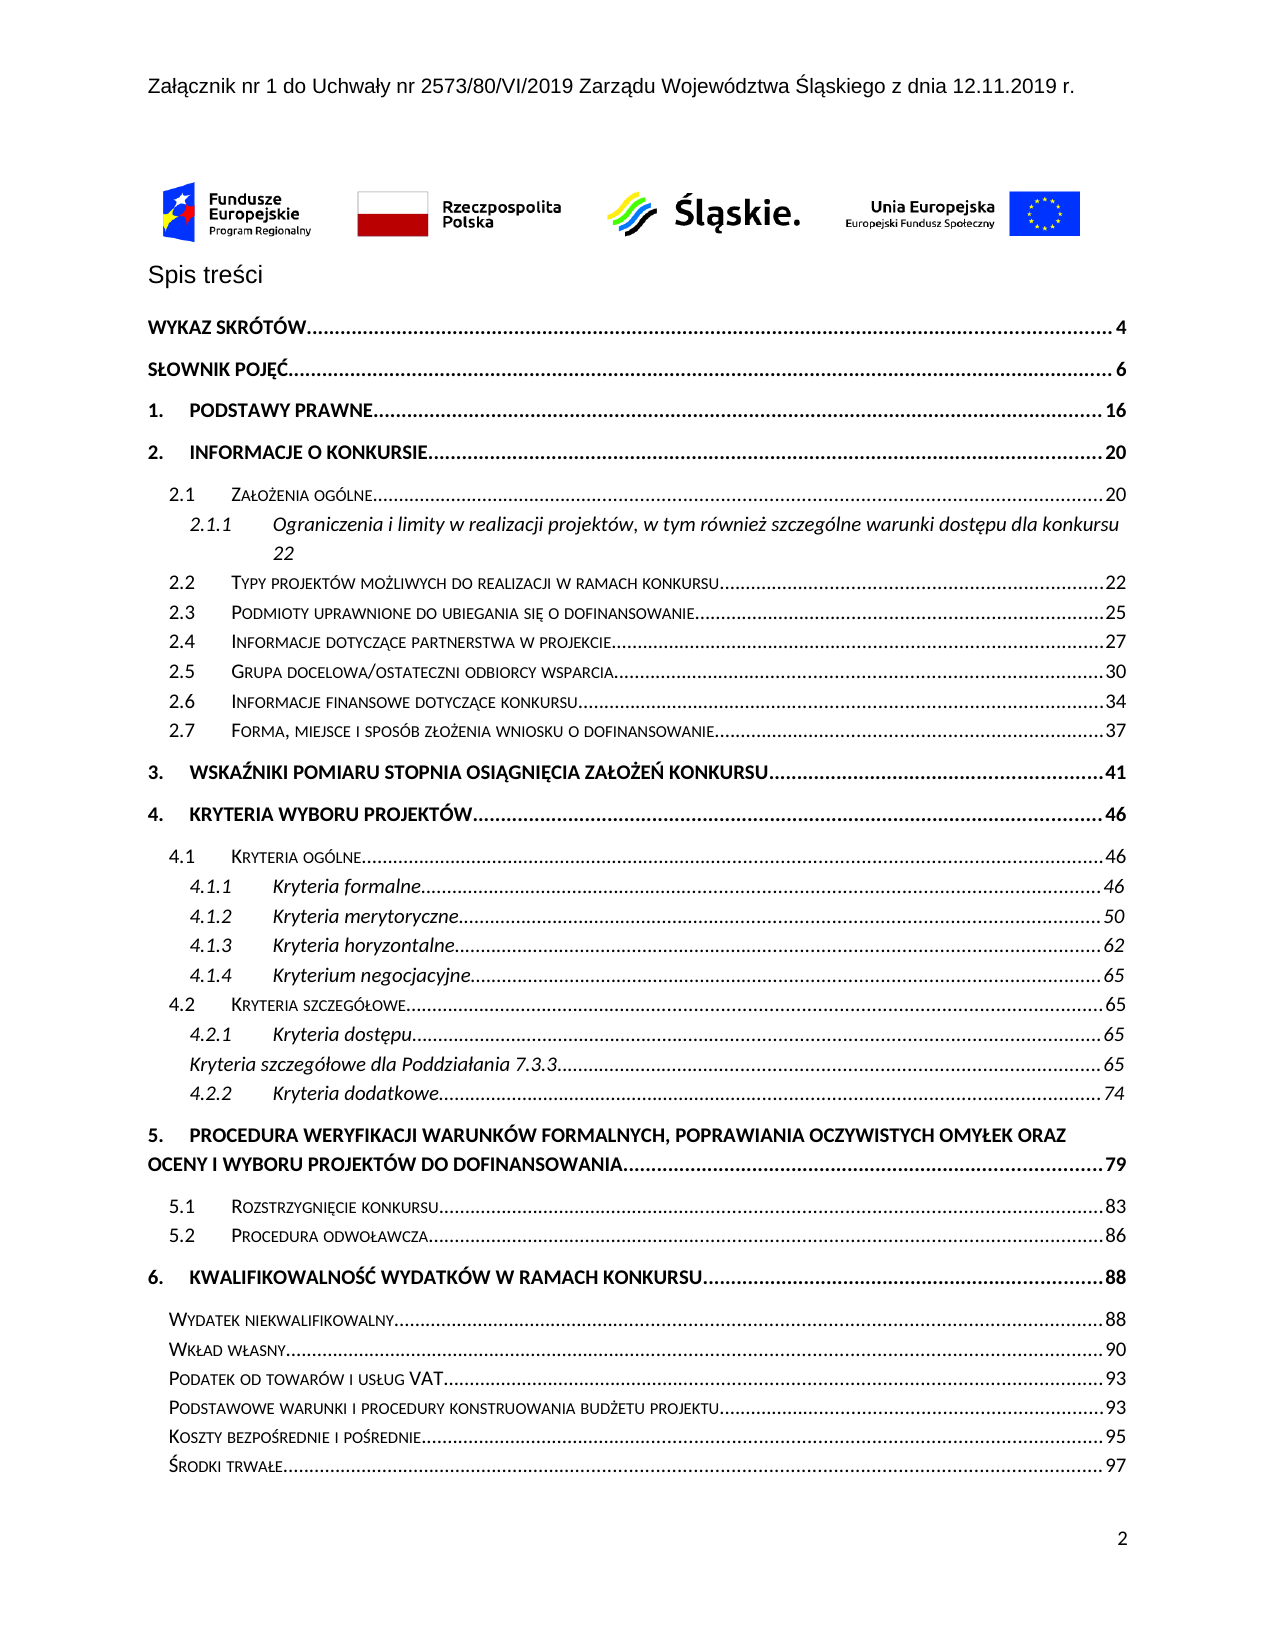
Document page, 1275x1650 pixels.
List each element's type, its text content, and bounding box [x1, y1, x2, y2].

text Podatek od towarów i usług VAT 93 [168, 1365, 1127, 1390]
text 2. Informacje o konkursie 20 [148, 439, 1127, 465]
text 4.1 Kryteria ogólne 46 [168, 844, 1127, 869]
text Słownik pojęć 6 [148, 356, 1127, 381]
text 1. Podstawy prawne 16 [148, 397, 1127, 423]
text Wydatek niekwalifikowalny 88 [168, 1307, 1127, 1332]
text 2.7 Forma, miejsce i sposób złożenia wniosku o dofinansowanie 37 [168, 717, 1127, 743]
text 5. Procedura weryfikacji warunków formalnych, poprawiania oczywistych omyłek oraz oceny i wyboru projektów do dofinansowania 79 [148, 1122, 1127, 1177]
text 5.1 Rozstrzygnięcie konkursu 83 [168, 1193, 1127, 1218]
text 3. Wskaźniki pomiaru stopnia osiągnięcia założeń konkursu 41 [148, 759, 1127, 785]
text Koszty bezpośrednie i pośrednie 95 [168, 1423, 1127, 1449]
text 4.1.3 Kryteria horyzontalne 62 [189, 932, 1127, 958]
text 6. Kwalifikowalność wydatków w ramach konkursu 88 [148, 1264, 1127, 1290]
text Środki trwałe 97 [168, 1452, 1127, 1478]
text 2.1.1 Ograniczenia i limity w realizacji projektów, w tym również szczególne warunki dostępu dla konkursu 22 [189, 511, 1127, 566]
text 2.6 Informacje finansowe dotyczące konkursu 34 [168, 688, 1127, 713]
text 2.3 Podmioty uprawnione do ubiegania się o dofinansowanie 25 [168, 599, 1127, 624]
text 4.1.1 Kryteria formalne 46 [189, 873, 1127, 899]
text 4.2.2 Kryteria dodatkowe 74 [189, 1080, 1127, 1105]
text 2.5 Grupa docelowa/ostateczni odbiorcy wsparcia 30 [168, 658, 1127, 684]
text Podstawowe warunki i procedury konstruowania budżetu projektu 93 [168, 1394, 1127, 1419]
text 4. Kryteria wyboru projektów 46 [148, 802, 1127, 827]
text 2.4 Informacje dotyczące partnerstwa w projekcie 27 [168, 629, 1127, 654]
picture [147, 168, 1095, 256]
text 4.1.4 Kryterium negocjacyjne 65 [189, 962, 1127, 987]
text 4.2 Kryteria szczegółowe 65 [168, 992, 1127, 1017]
text Kryteria szczegółowe dla Poddziałania 7.3.3 65 [189, 1051, 1127, 1076]
text 2.2 Typy projektów możliwych do realizacji w ramach konkursu 22 [168, 569, 1127, 595]
text Wkład własny 90 [168, 1336, 1127, 1361]
text 2.1 Założenia ogólne 20 [168, 482, 1127, 507]
text 4.1.2 Kryteria merytoryczne 50 [189, 903, 1127, 928]
text 4.2.1 Kryteria dostępu 65 [189, 1021, 1127, 1047]
text Wykaz skrótów 4 [148, 314, 1127, 339]
text 5.2 Procedura odwoławcza 86 [168, 1222, 1127, 1248]
